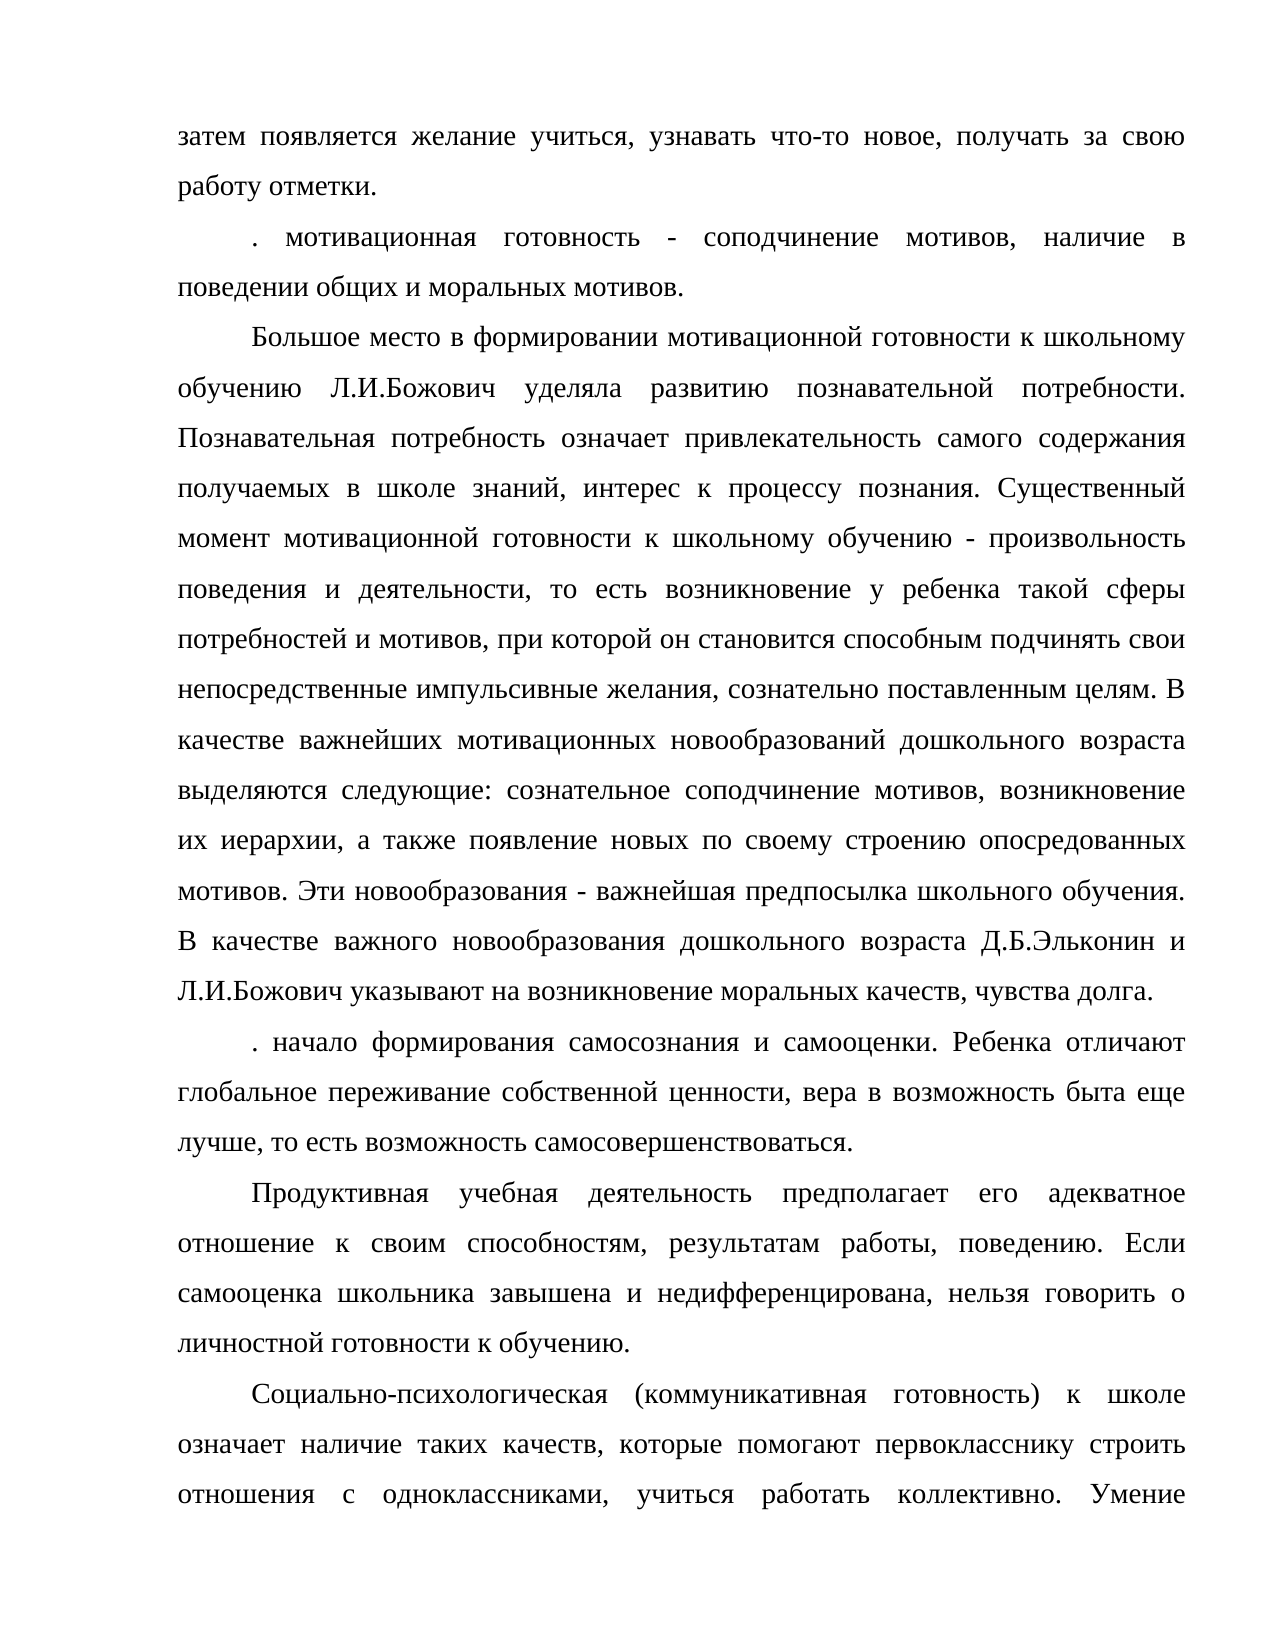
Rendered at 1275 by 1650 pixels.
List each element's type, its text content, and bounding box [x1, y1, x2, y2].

text . начало формирования самосознания и самооценки. Ребенка отличают глобальное переживание собственной ценности, вера в возможность быта еще лучше, то есть возможность самосовершенствоваться. [177, 1024, 1186, 1158]
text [177, 1376, 1186, 1510]
text Продуктивная учебная деятельность предполагает его адекватное отношение к своим способностям, результатам работы, поведению. Если самооценка школьника завышена и недифференцирована, нельзя говорить о личностной готовности к обучению. [177, 1175, 1186, 1359]
text . мотивационная готовность - соподчинение мотивов, наличие в поведении общих и моральных мотивов. [177, 219, 1186, 303]
text Большое место в формировании мотивационной готовности к школьному обучению Л.И.Божович уделяла развитию познавательной потребности. Познавательная потребность означает привлекательность самого содержания получаемых в школе знаний, интерес к процессу познания. Существенный момент мотивационной готовности к школьному обучению - произвольность поведения и деятельности, то есть возникновение у ребенка такой сферы потребностей и мотивов, при которой он становится способным подчинять свои непосредственные импульсивные желания, сознательно поставленным целям. В качестве важнейших мотивационных новообразований дошкольного возраста выделяются следующие: сознательное соподчинение мотивов, возникновение их иерархии, а также появление новых по своему строению опосредованных мотивов. Эти новообразования - важнейшая предпосылка школьного обучения. В качестве важного новообразования дошкольного возраста Д.Б.Эльконин и Л.И.Божович указывают на возникновение моральных качеств, чувства долга. [177, 319, 1186, 1007]
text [177, 118, 1186, 202]
